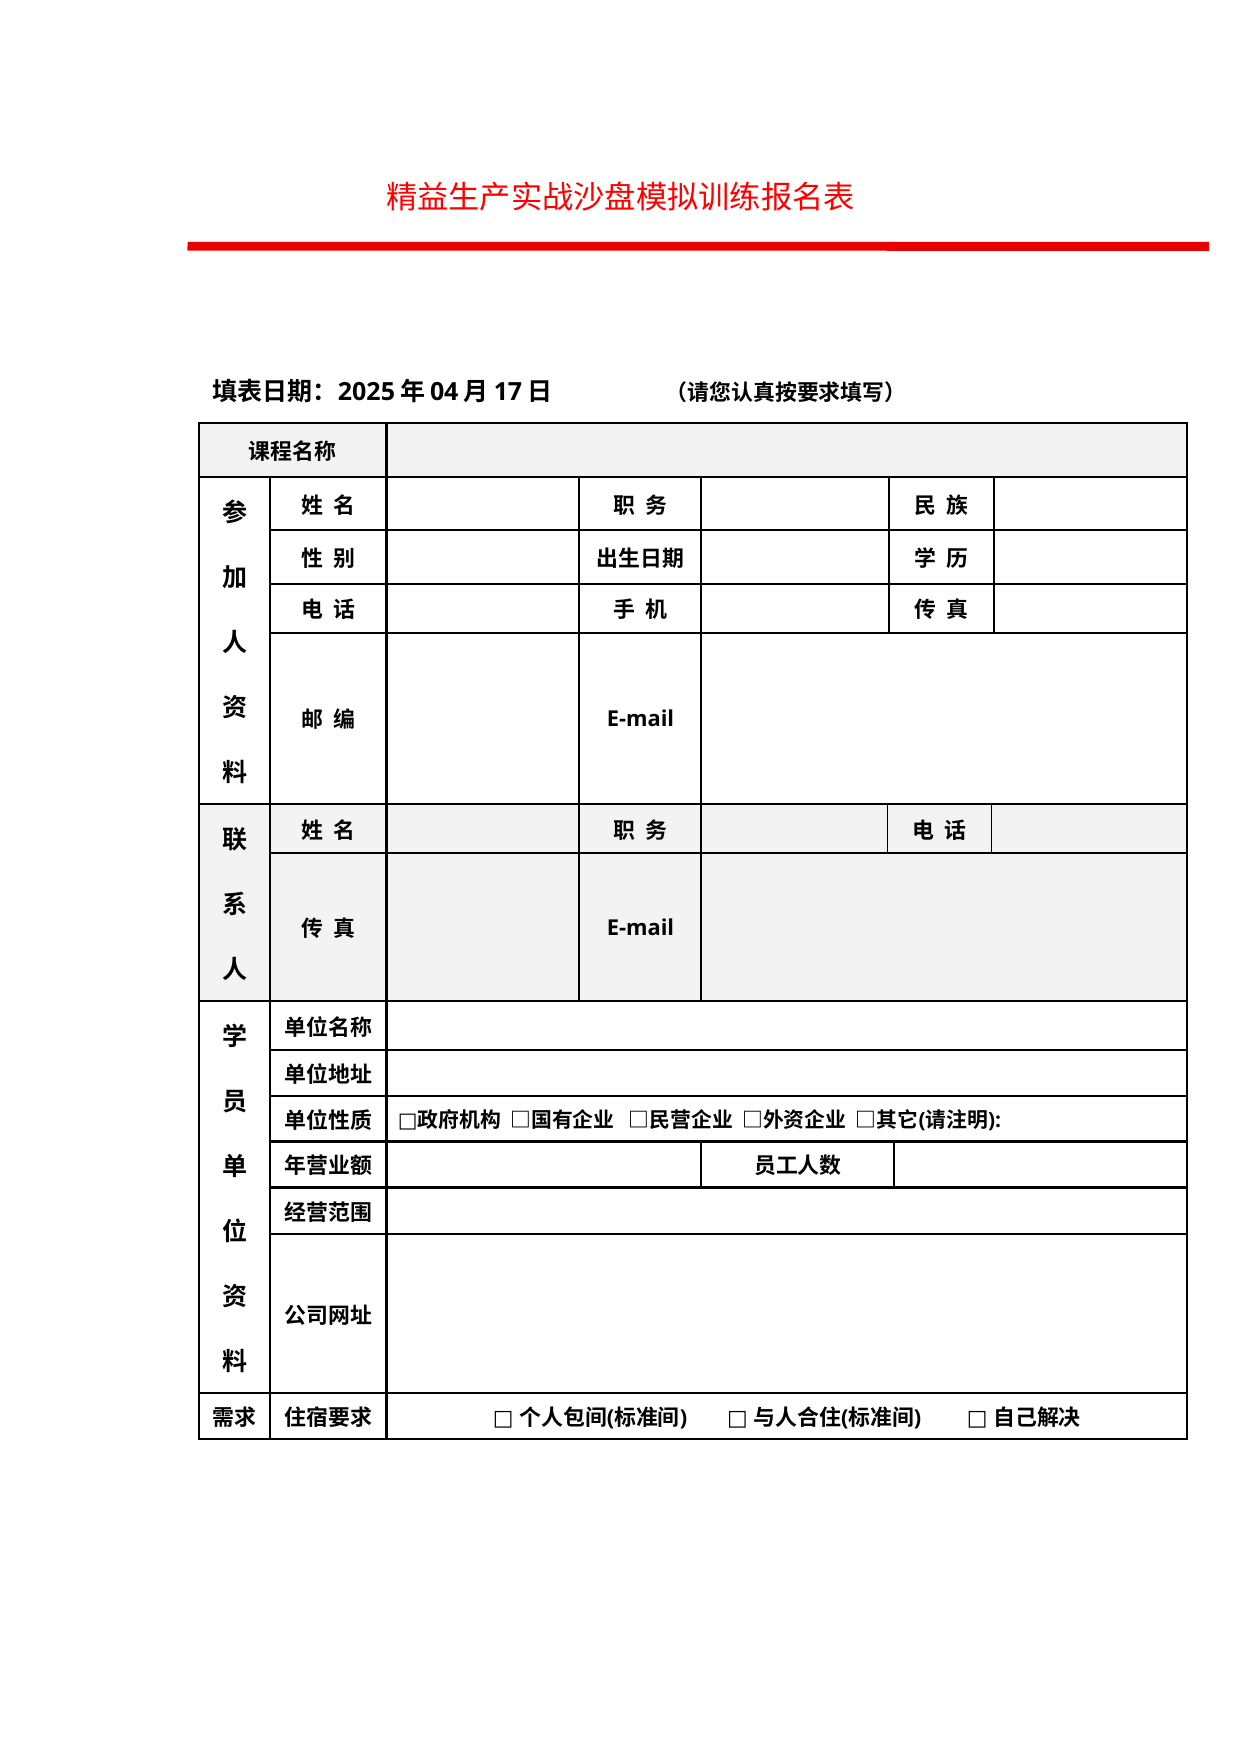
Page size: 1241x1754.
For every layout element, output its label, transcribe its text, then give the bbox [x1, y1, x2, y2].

table_cell 学 员 单 位 资 料 [200, 1002, 269, 1392]
table_header 课程名称 [200, 424, 385, 476]
table_cell 职 务 [580, 805, 700, 852]
table_cell 员工人数 [702, 1143, 893, 1186]
table_cell 出生日期 [580, 531, 700, 582]
table_cell [702, 854, 1186, 1000]
table_cell □政府机构 □国有企业 □民营企业 □外资企业 □其它(请注明): [388, 1097, 1186, 1140]
table_cell [388, 478, 578, 529]
table_cell 经营范围 [271, 1189, 385, 1233]
table_cell [702, 585, 888, 632]
table_cell 传 真 [271, 854, 385, 1000]
table_cell 电 话 [888, 805, 991, 852]
table_cell [995, 585, 1186, 632]
table_cell [702, 805, 887, 852]
table_cell [702, 634, 1186, 803]
table_cell 民 族 [890, 478, 993, 529]
table_cell E-mail [580, 854, 700, 1000]
table_cell 手 机 [580, 585, 700, 632]
table_cell [388, 531, 578, 582]
table_cell 单位地址 [271, 1051, 385, 1095]
table_cell 参加人资料 [200, 478, 269, 803]
table_cell 姓 名 [271, 805, 385, 852]
table_cell 需求 [200, 1394, 269, 1438]
table_cell [702, 478, 888, 529]
table_cell [895, 1143, 1186, 1186]
table_cell 年营业额 [271, 1143, 385, 1186]
table_cell 联 系 人 [200, 805, 269, 1000]
table_cell [702, 531, 888, 582]
table_cell 职 务 [580, 478, 700, 529]
table_cell [388, 634, 578, 803]
table_cell 公司网址 [271, 1235, 385, 1392]
table_cell [388, 1002, 1186, 1049]
table_cell [995, 478, 1186, 529]
table_cell 邮 编 [271, 634, 385, 803]
table_cell 住宿要求 [271, 1394, 385, 1438]
table_cell [388, 1189, 1186, 1233]
table_cell [388, 1051, 1186, 1095]
table_cell 传 真 [890, 585, 993, 632]
text 填表日期：2025年04月17日 （请您认真按要求填写） [187, 357, 1053, 422]
table_cell 单位性质 [271, 1097, 385, 1140]
table_cell [388, 1235, 1186, 1392]
table_cell [388, 805, 578, 852]
table_cell 姓 名 [271, 478, 385, 529]
table_cell 电 话 [271, 585, 385, 632]
table_cell [992, 805, 1186, 852]
table_cell □ 个人包间(标准间) □ 与人合住(标准间) □ 自己解决 [388, 1394, 1186, 1438]
table_cell [388, 854, 578, 1000]
text 精益生产实战沙盘模拟训练报名表 [187, 162, 1053, 227]
table_header [388, 424, 1186, 476]
table_cell 单位名称 [271, 1002, 385, 1049]
table_cell [388, 1143, 700, 1186]
table_cell [388, 585, 578, 632]
table_cell [995, 531, 1186, 582]
table_cell E-mail [580, 634, 700, 803]
table_cell 性 别 [271, 531, 385, 582]
table_cell 学 历 [890, 531, 993, 582]
